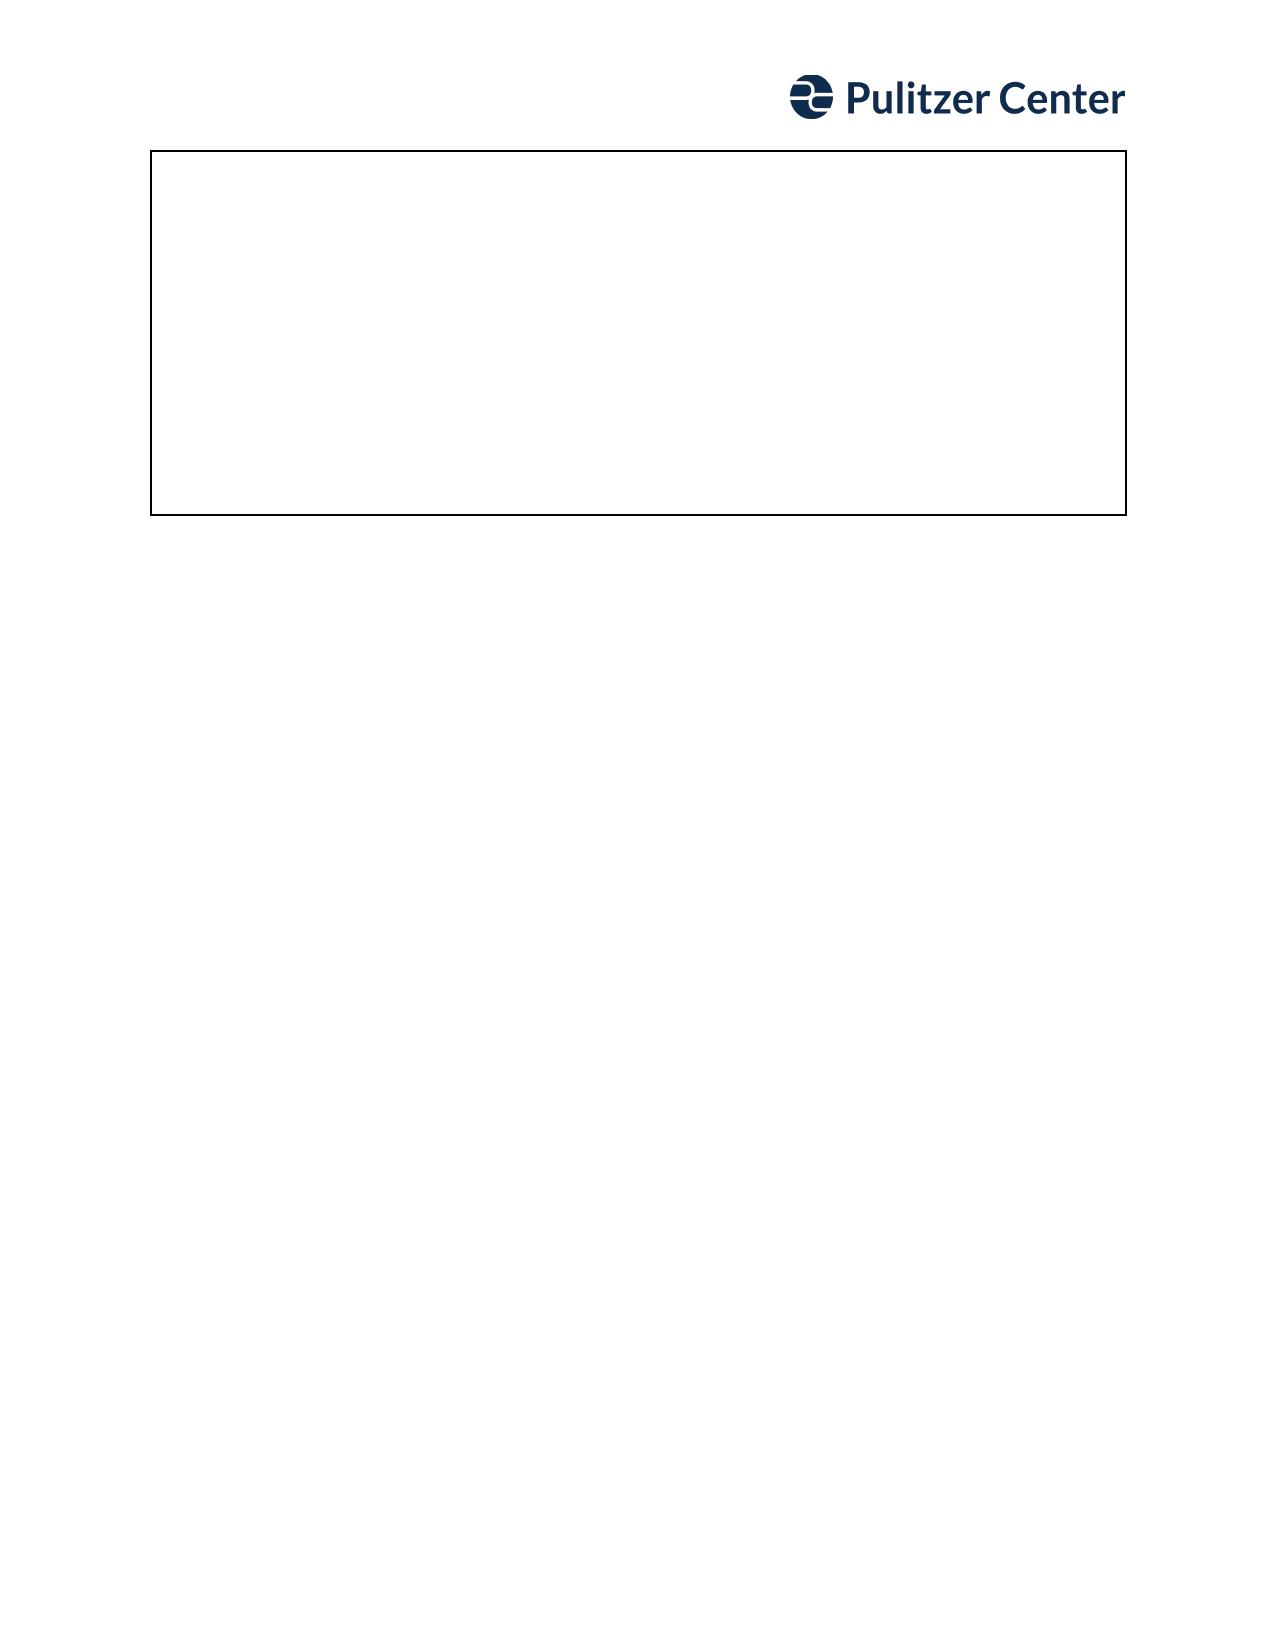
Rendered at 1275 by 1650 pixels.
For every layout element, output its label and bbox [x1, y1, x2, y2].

picture [790, 75, 1125, 119]
table_header [152, 152, 1125, 513]
